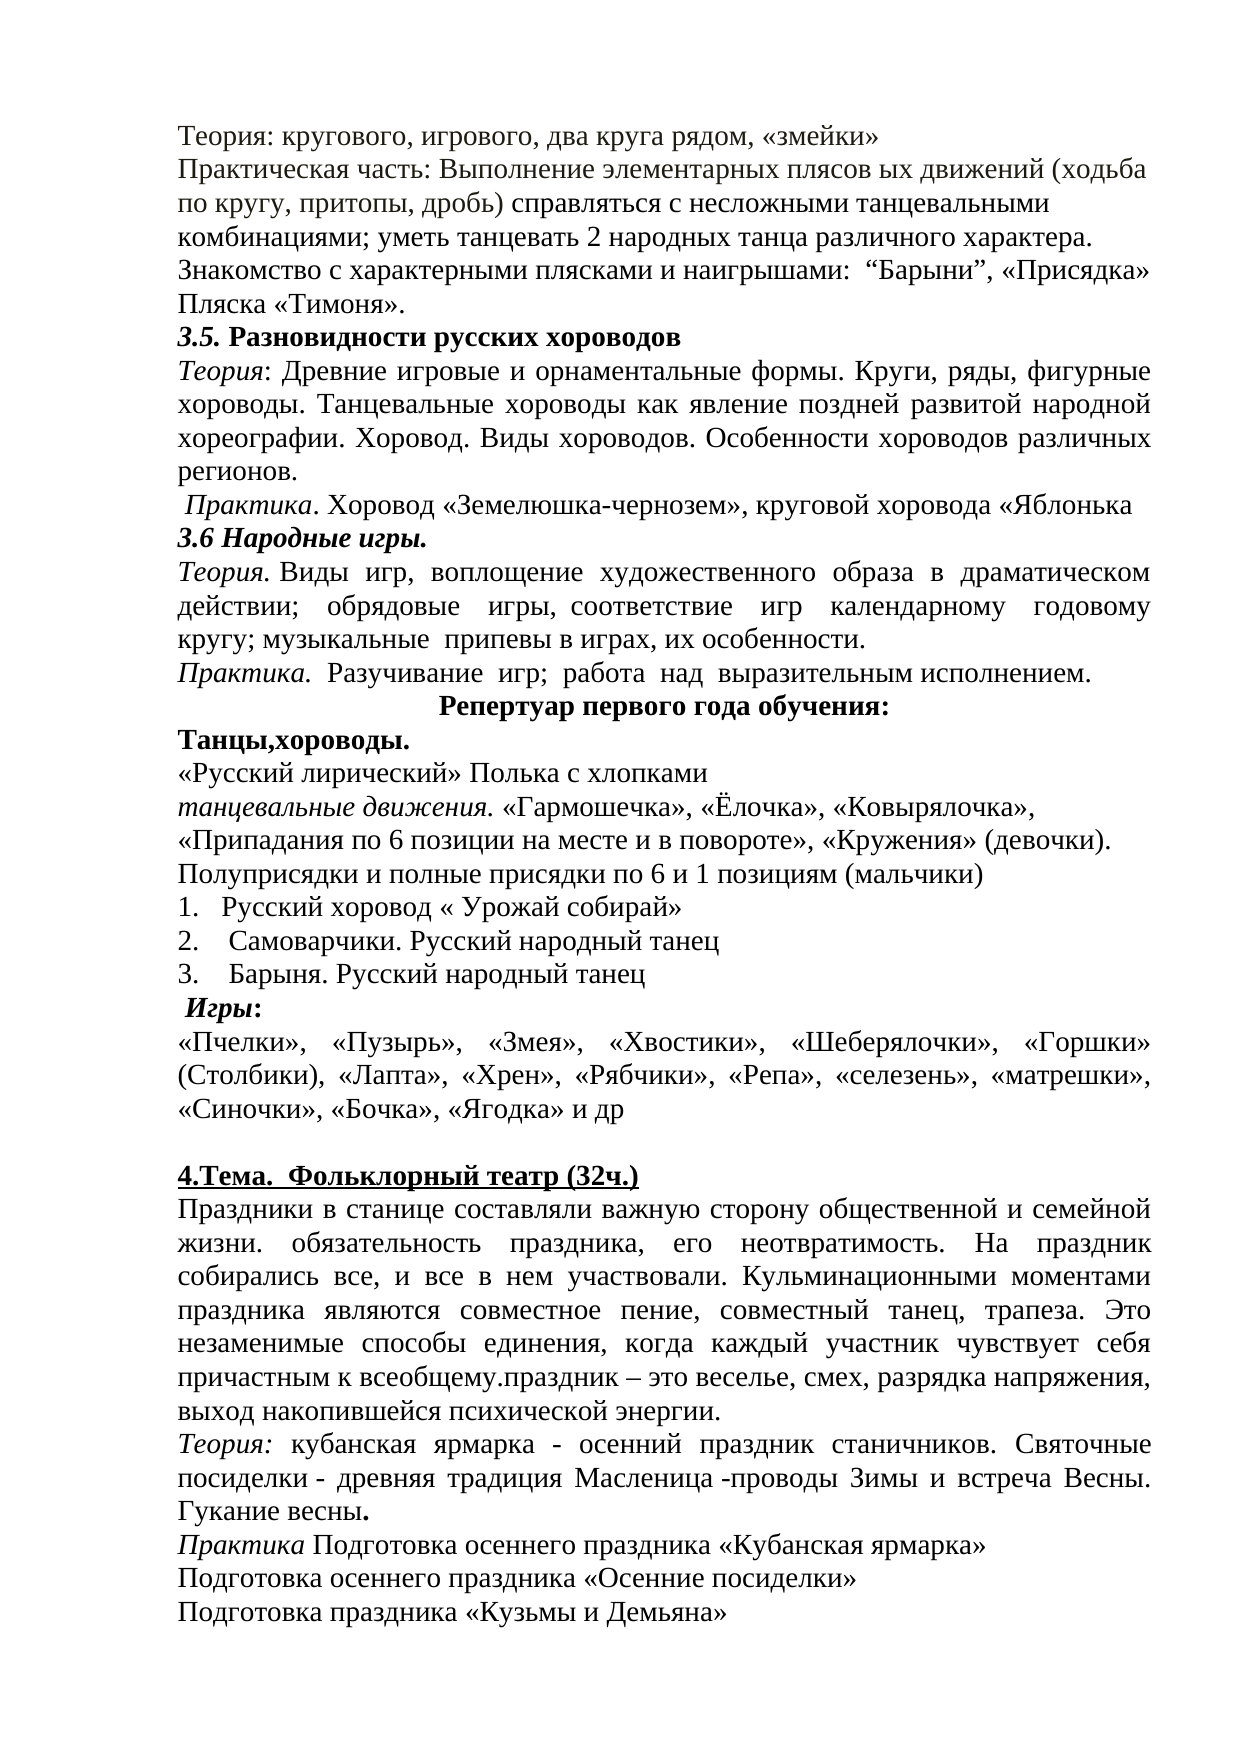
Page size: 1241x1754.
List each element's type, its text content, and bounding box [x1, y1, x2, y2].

text Практика. Хоровод «Земелюшка-чернозем», круговой хоровода «Яблонька [177, 487, 1152, 521]
text 3. Барыня. Русский народный танец [177, 957, 1152, 990]
text «Пчелки», «Пузырь», «Змея», «Хвостики», «Шеберялочки», «Горшки» (Столбики), «Лапта», «Хрен», «Рябчики», «Репа», «селезень», «матрешки», «Синочки», «Бочка», «Ягодка» и др [177, 1024, 1152, 1124]
text 2. Самоварчики. Русский народный танец [177, 923, 1152, 957]
text Праздники в станице составляли важную сторону общественной и семейной жизни. обязательность праздника, его неотвратимость. На праздник собирались все, и все в нем участвовали. Кульминационными моментами праздника являются совместное пение, совместный танец, трапеза. Это незаменимые способы единения, когда каждый участник чувствует себя причастным к всеобщему.праздник – это веселье, смех, разрядка напряжения, выход накопившейся психической энергии. [177, 1191, 1152, 1426]
text 3.6 Народные игры. [177, 521, 1152, 554]
text 1. Русский хоровод « Урожай собирай» [177, 889, 1152, 923]
text Теория: кругового, игрового, два круга рядом, «змейки» Практическая часть: Выполнение элементарных плясов ых движений (ходьба по кругу, притопы, дробь) справляться с несложными танцевальными комбинациями; уметь танцевать 2 народных танца различного характера. Знакомство с характерными плясками и наигрышами: “Барыни”, «Присядка» Пляска «Тимоня». [177, 118, 1152, 319]
text Танцы,хороводы. [177, 722, 1152, 755]
text Репертуар первого года обучения: [177, 688, 1152, 722]
text Теория. Виды игр, воплощение художественного образа в драматическом действии; обрядовые игры, соответствие игр календарному годовому кругу; музыкальные припевы в играх, их особенности. [177, 554, 1152, 655]
text Подготовка осеннего праздника «Осенние посиделки» [177, 1560, 1152, 1594]
text 3.5. Разновидности русских хороводов [177, 319, 1152, 353]
text Практика. Разучивание игр; работа над выразительным исполнением. [177, 655, 1152, 688]
text Теория: Древние игровые и орнаментальные формы. Круги, ряды, фигурные хороводы. Танцевальные хороводы как явление поздней развитой народной хореографии. Хоровод. Виды хороводов. Особенности хороводов различных регионов. [177, 353, 1152, 487]
text танцевальные движения. «Гармошечка», «Ёлочка», «Ковырялочка», «Припадания по 6 позиции на месте и в повороте», «Кружения» (девочки). Полуприсядки и полные присядки по 6 и 1 позициям (мальчики) [177, 789, 1152, 889]
text 4.Тема. Фольклорный театр (32ч.) [177, 1158, 1152, 1191]
text Теория: кубанская ярмарка - осенний праздник станичников. Святочные посиделки - древняя традиция Масленица -проводы Зимы и встреча Весны. Гукание весны. [177, 1426, 1152, 1527]
text Практика Подготовка осеннего праздника «Кубанская ярмарка» [177, 1527, 1152, 1560]
text Подготовка праздника «Кузьмы и Демьяна» [177, 1594, 1152, 1627]
text «Русский лирический» Полька с хлопками [177, 755, 1152, 789]
text Игры: [177, 990, 1152, 1024]
